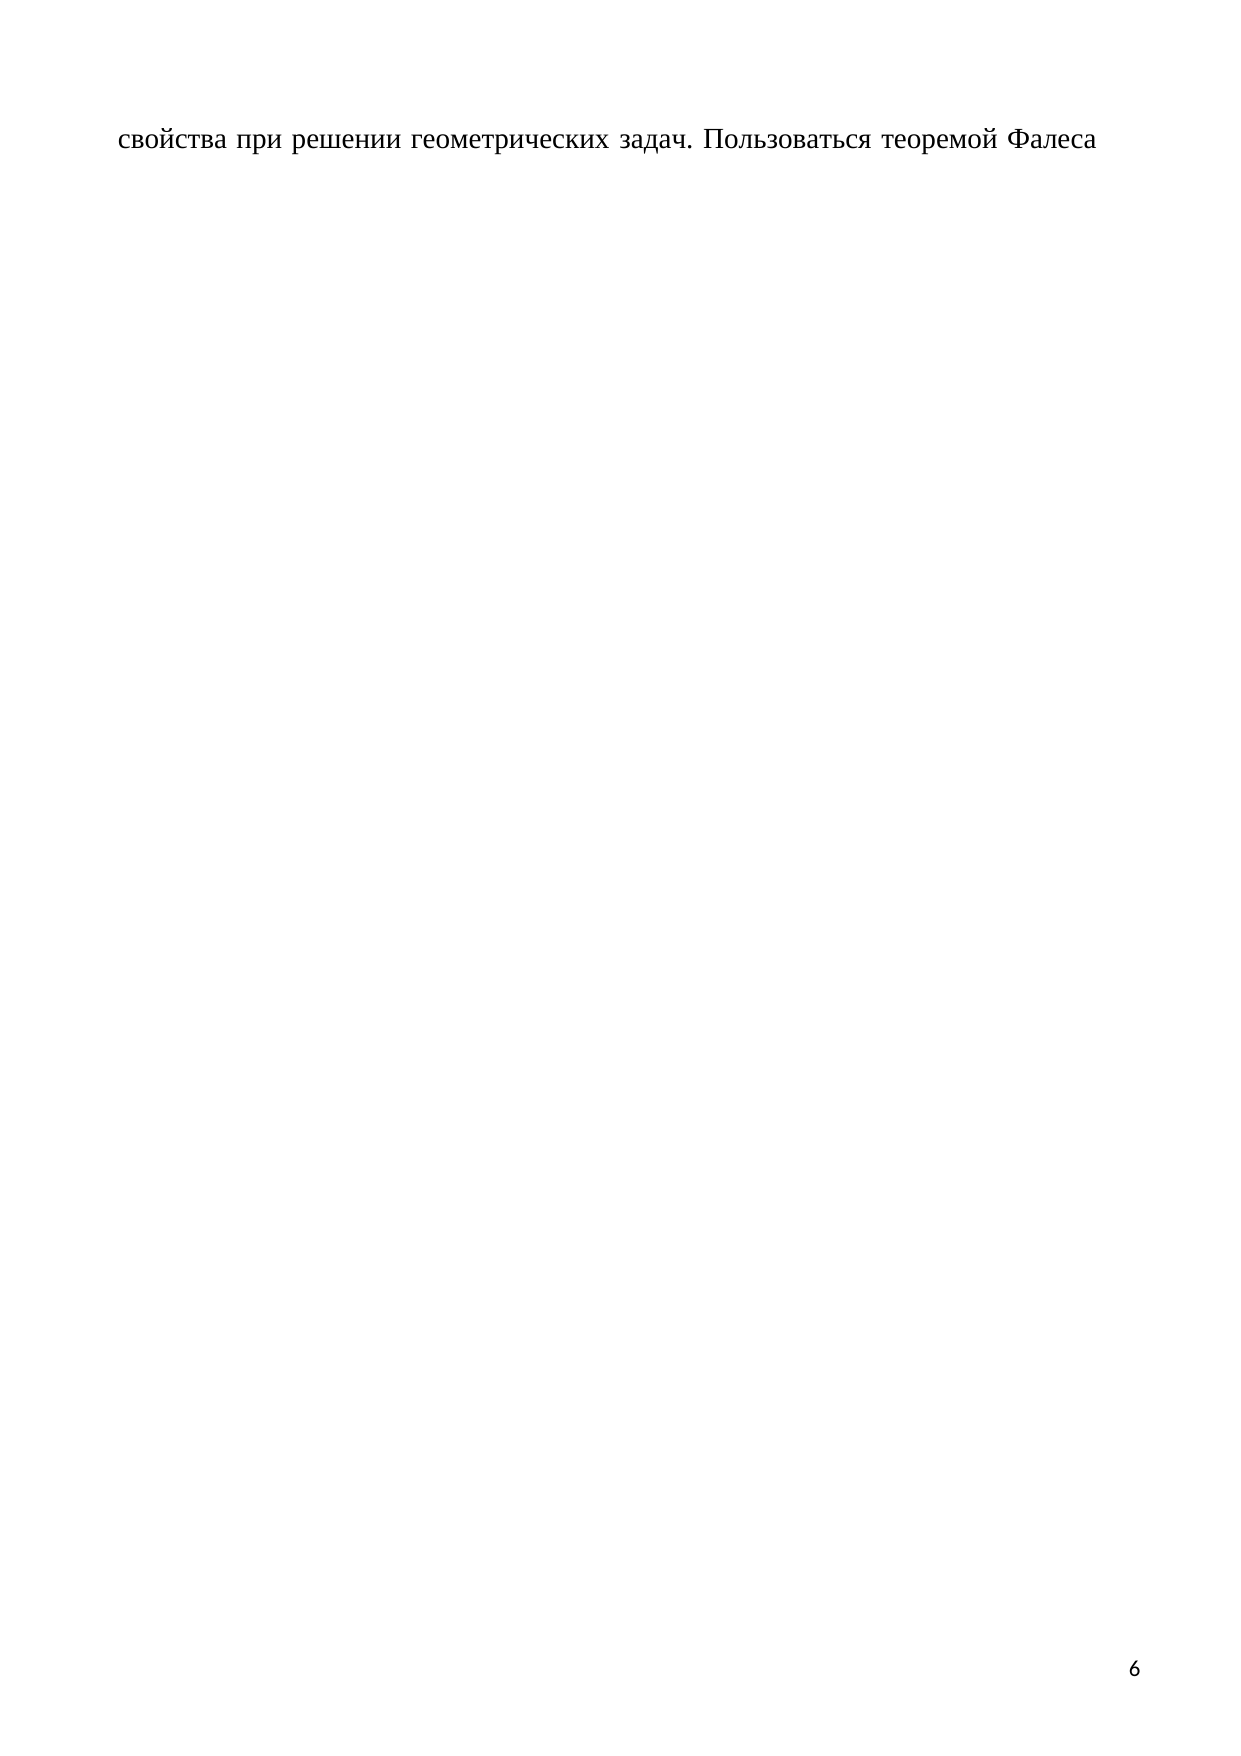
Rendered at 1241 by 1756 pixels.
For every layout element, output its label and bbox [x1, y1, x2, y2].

text [118, 121, 1165, 154]
